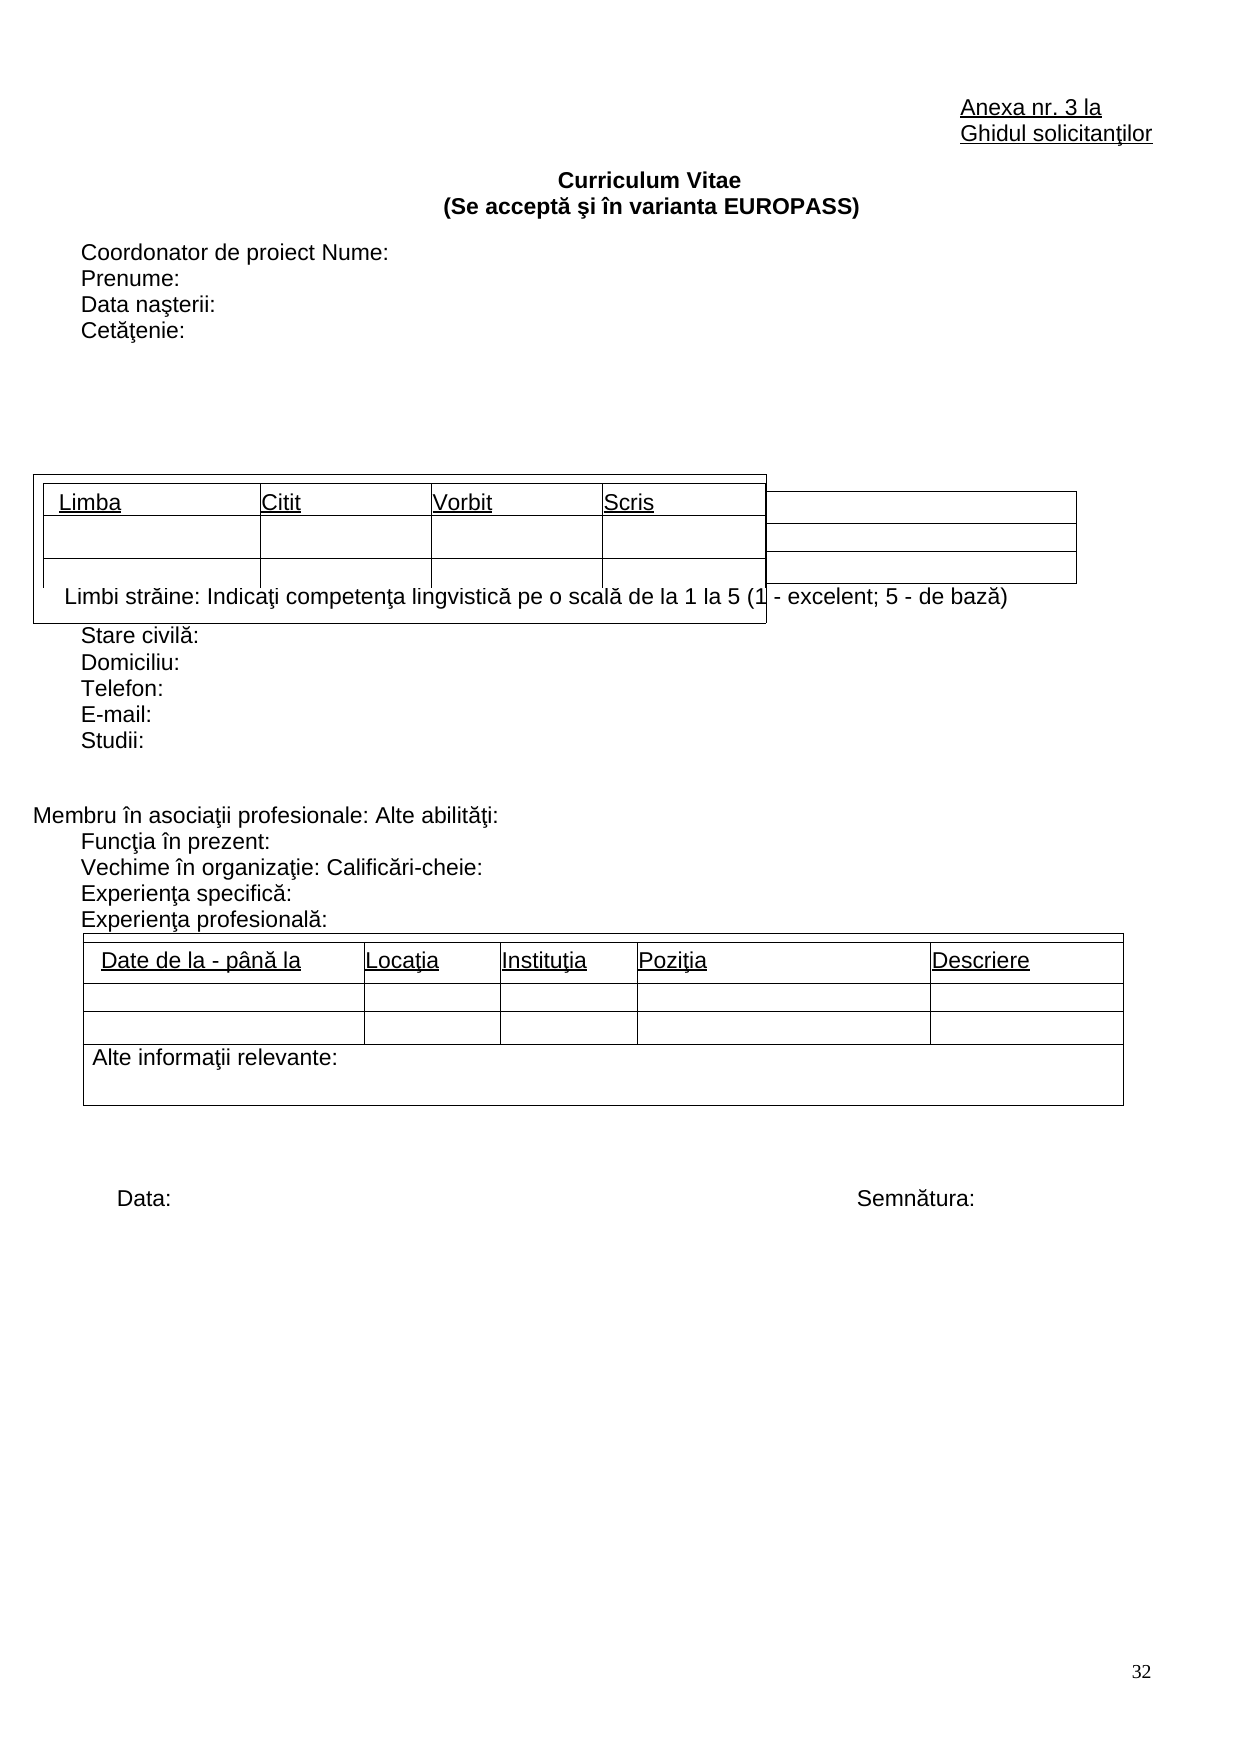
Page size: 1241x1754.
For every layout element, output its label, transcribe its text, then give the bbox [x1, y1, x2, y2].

table_cell [603, 559, 765, 588]
text Telefon: [81, 675, 1174, 701]
text Vechime în organizaţie: Calificări-cheie: [81, 854, 513, 881]
table_header [44, 484, 58, 515]
text Coordonator de proiect Nume: [81, 240, 426, 266]
table_header Locaţia [365, 943, 500, 973]
text Stare civilă: [81, 344, 1174, 649]
table_header Vorbit [432, 484, 602, 515]
subtitle Curriculum Vitae [558, 168, 1174, 194]
table_cell [501, 1012, 637, 1044]
table_header Citit [261, 484, 431, 515]
table_cell [365, 1012, 500, 1044]
table_cell [638, 984, 930, 1011]
table_cell [638, 1012, 930, 1044]
table_header Date de la - până la [84, 943, 364, 973]
text E-mail: [81, 701, 1174, 727]
text (Se acceptă şi în varianta EUROPASS) [443, 194, 1174, 219]
table_cell [365, 973, 500, 983]
table_cell [931, 1012, 1123, 1044]
table_cell [432, 516, 602, 558]
table_header Poziţia [638, 943, 930, 973]
table_cell [84, 1012, 364, 1044]
table_header Descriere [931, 943, 1123, 973]
text Prenume: [81, 266, 1174, 292]
table_header [248, 484, 260, 515]
text Data naşterii: [81, 292, 1174, 318]
text Membru în asociaţii profesionale: Alte abilităţi: [33, 802, 513, 828]
table_header Limba [58, 484, 248, 515]
text Alte informaţii relevante: [92, 1045, 1114, 1070]
table_cell [44, 559, 260, 588]
text Cetăţenie: [81, 318, 1174, 344]
table_cell [84, 984, 364, 1011]
table_cell [261, 559, 431, 588]
table_cell [931, 973, 1123, 983]
table_cell [432, 559, 602, 588]
table_header Scris [603, 484, 765, 515]
table_cell [261, 516, 431, 558]
table_cell [931, 984, 1123, 1011]
table_cell [638, 973, 930, 983]
table_cell [44, 516, 260, 558]
text Experienţa specifică: [81, 881, 1174, 907]
text Experienţa profesională: [81, 907, 1174, 933]
table_cell [501, 973, 637, 983]
table_cell [501, 984, 637, 1011]
table_cell [365, 984, 500, 1011]
text Funcţia în prezent: [81, 828, 1174, 854]
text Domiciliu: [81, 649, 1174, 675]
text Studii: [81, 727, 1174, 753]
table_header Instituţia [501, 943, 637, 973]
table_cell [84, 973, 364, 983]
table_cell [603, 516, 765, 558]
